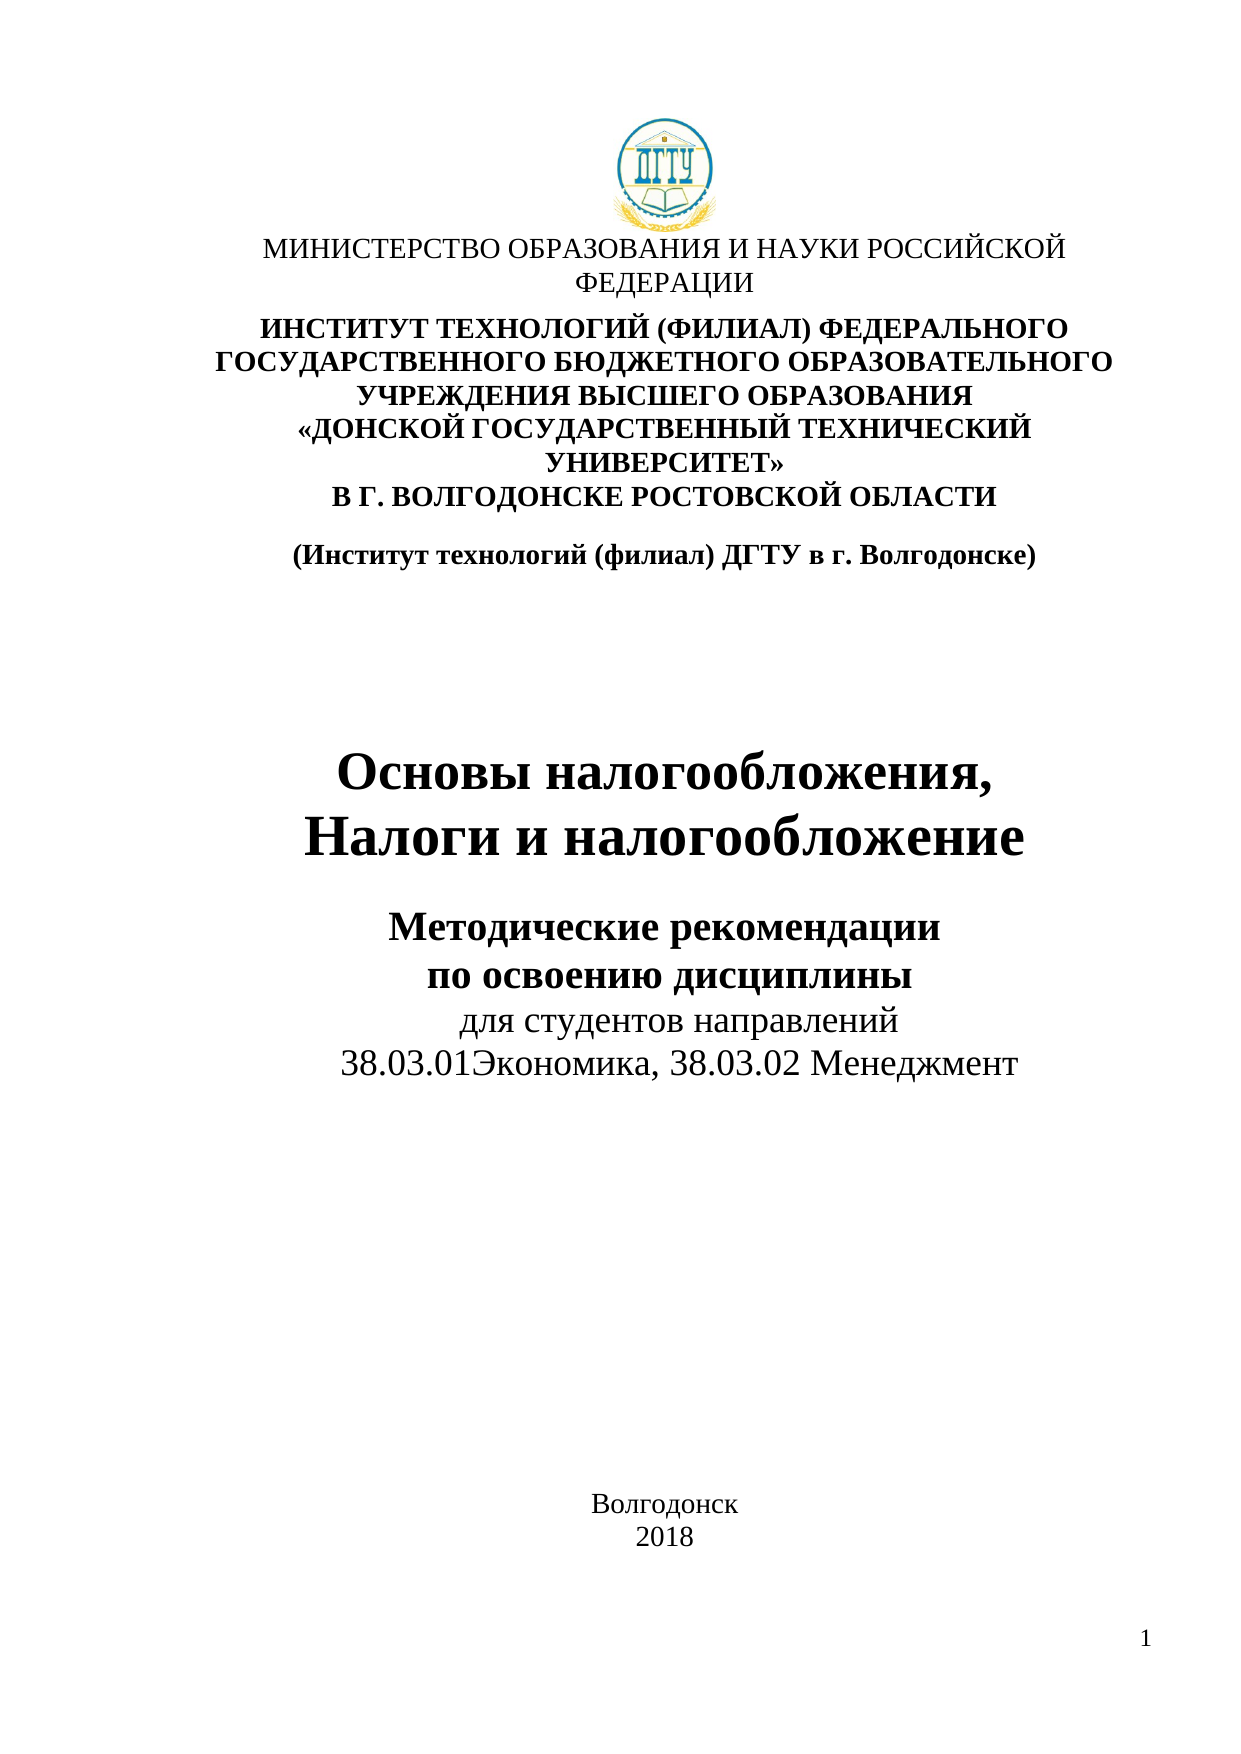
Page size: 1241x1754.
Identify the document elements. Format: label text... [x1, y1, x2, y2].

text по освоению дисциплины [177, 949, 1152, 997]
text Методические рекомендации [177, 901, 1152, 949]
text 38.03.01Экономика, 38.03.02 Менеджмент [207, 1040, 1152, 1083]
text «ДОНСКОЙ ГОСУДАРСТВЕННЫЙ ТЕХНИЧЕСКИЙ УНИВЕРСИТЕТ» [177, 412, 1152, 479]
subtitle Налоги и налогообложение [177, 801, 1152, 868]
text МИНИСТЕРСТВО ОБРАЗОВАНИЯ И НАУКИ РОССИЙСКОЙ ФЕДЕРАЦИИ [177, 231, 1152, 298]
text В Г. ВОЛГОДОНСКЕ РОСТОВСКОЙ ОБЛАСТИ [177, 479, 1152, 512]
text (Институт технологий (филиал) ДГТУ в г. Волгодонске) [177, 537, 1152, 571]
text 2018 [177, 1519, 1152, 1553]
picture [613, 118, 716, 232]
text Основы налогообложения, [177, 738, 1152, 801]
text Волгодонск [177, 1486, 1152, 1519]
text ИНСТИТУТ ТЕХНОЛОГИЙ (ФИЛИАЛ) ФЕДЕРАЛЬНОГО ГОСУДАРСТВЕННОГО БЮДЖЕТНОГО ОБРАЗОВАТЕЛЬНОГО УЧРЕЖДЕНИЯ ВЫСШЕГО ОБРАЗОВАНИЯ [177, 311, 1152, 412]
text для студентов направлений [207, 997, 1152, 1040]
